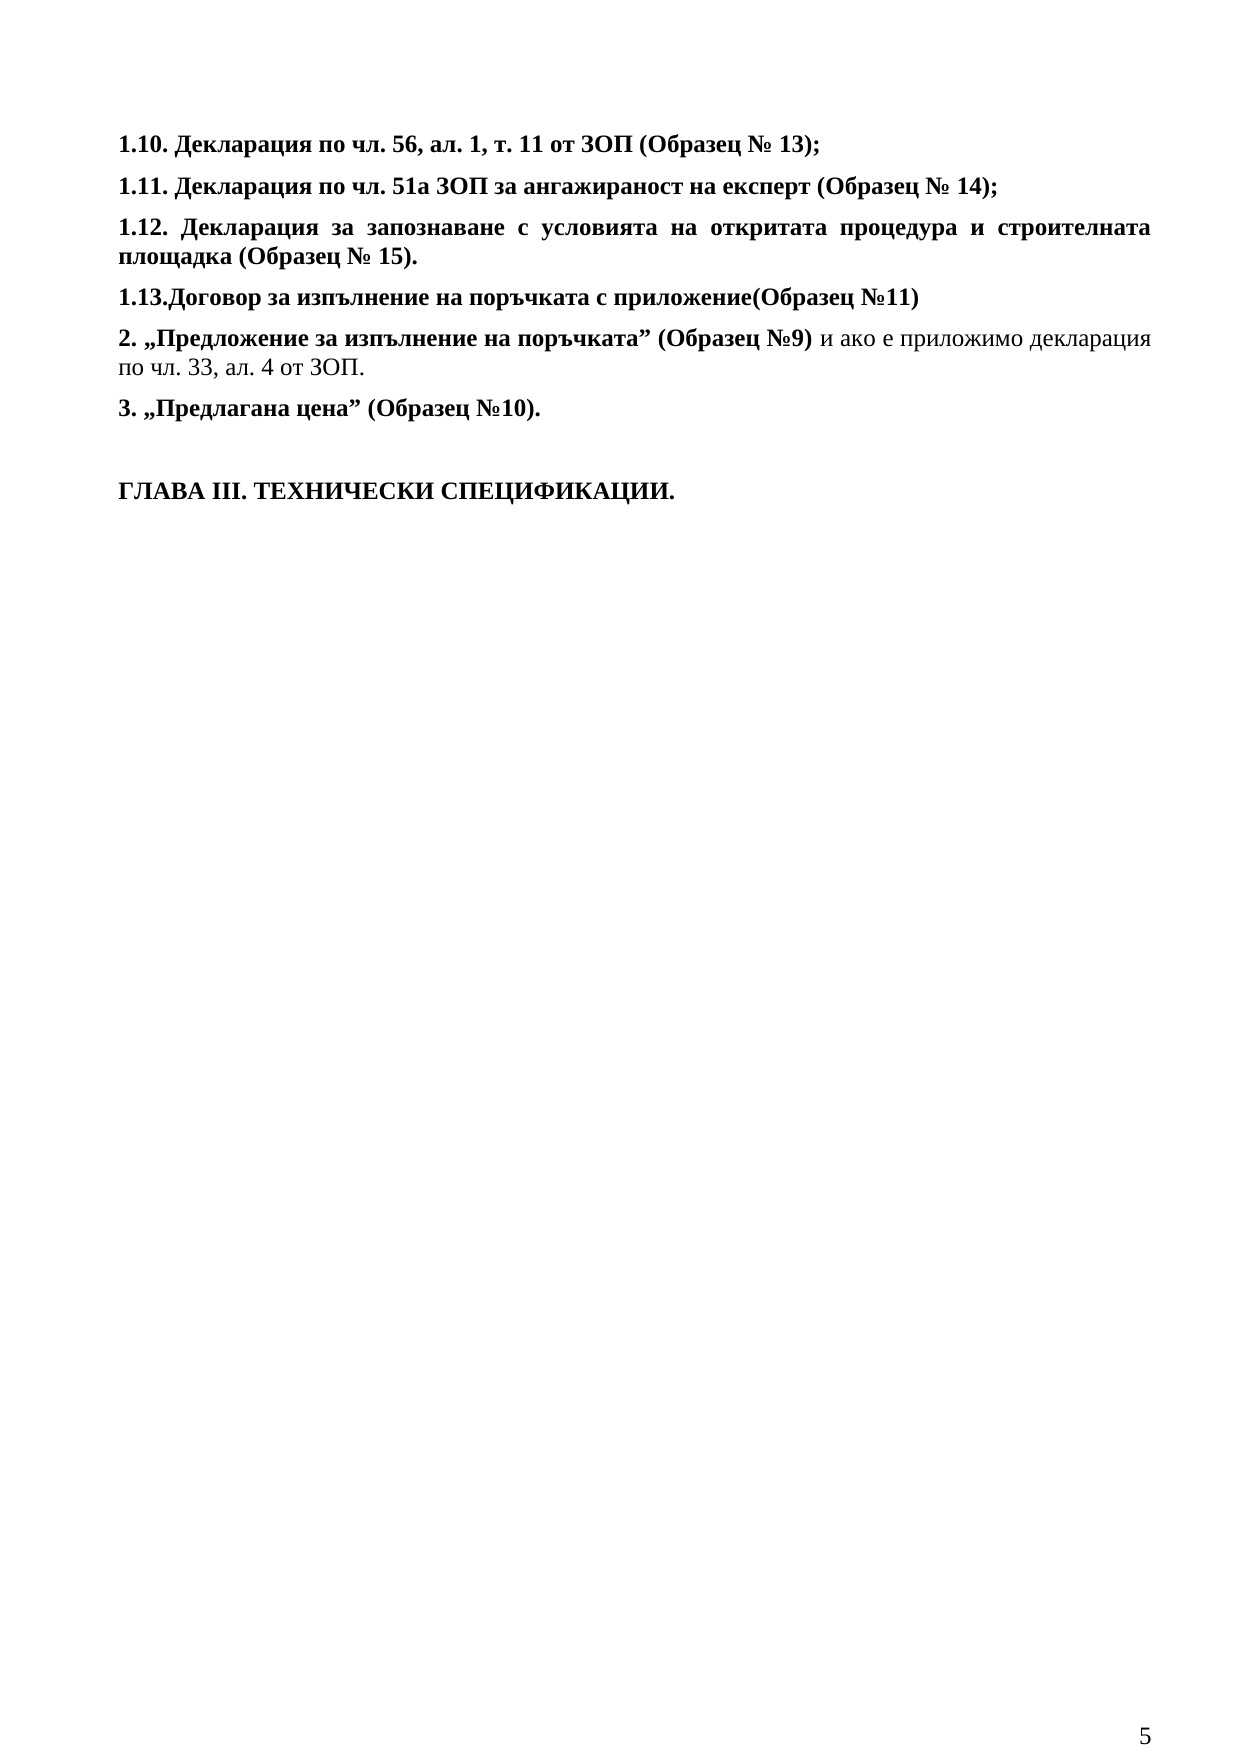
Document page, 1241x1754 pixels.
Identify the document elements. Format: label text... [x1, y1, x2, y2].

text 1.13.Договор за изпълнение на поръчката с приложение(Образец №11) [118, 282, 1152, 311]
text ГЛАВА ІІІ. ТЕХНИЧЕСКИ СПЕЦИФИКАЦИИ. [118, 476, 1152, 504]
text 1.11. Декларация по чл. 51а ЗОП за ангажираност на експерт (Образец № 14); [118, 171, 1152, 199]
text 2. „Предложение за изпълнение на поръчката” (Образец №9) и ако е приложимо декларация по чл. 33, ал. 4 от ЗОП. [118, 323, 1152, 381]
text 3. „Предлагана цена” (Образец №10). [118, 393, 1152, 422]
text 1.12. Декларация за запознаване с условията на откритата процедура и строителната площадка (Образец № 15). [118, 212, 1152, 269]
text 1.10. Декларация по чл. 56, ал. 1, т. 11 от ЗОП (Образец № 13); [118, 129, 1152, 158]
